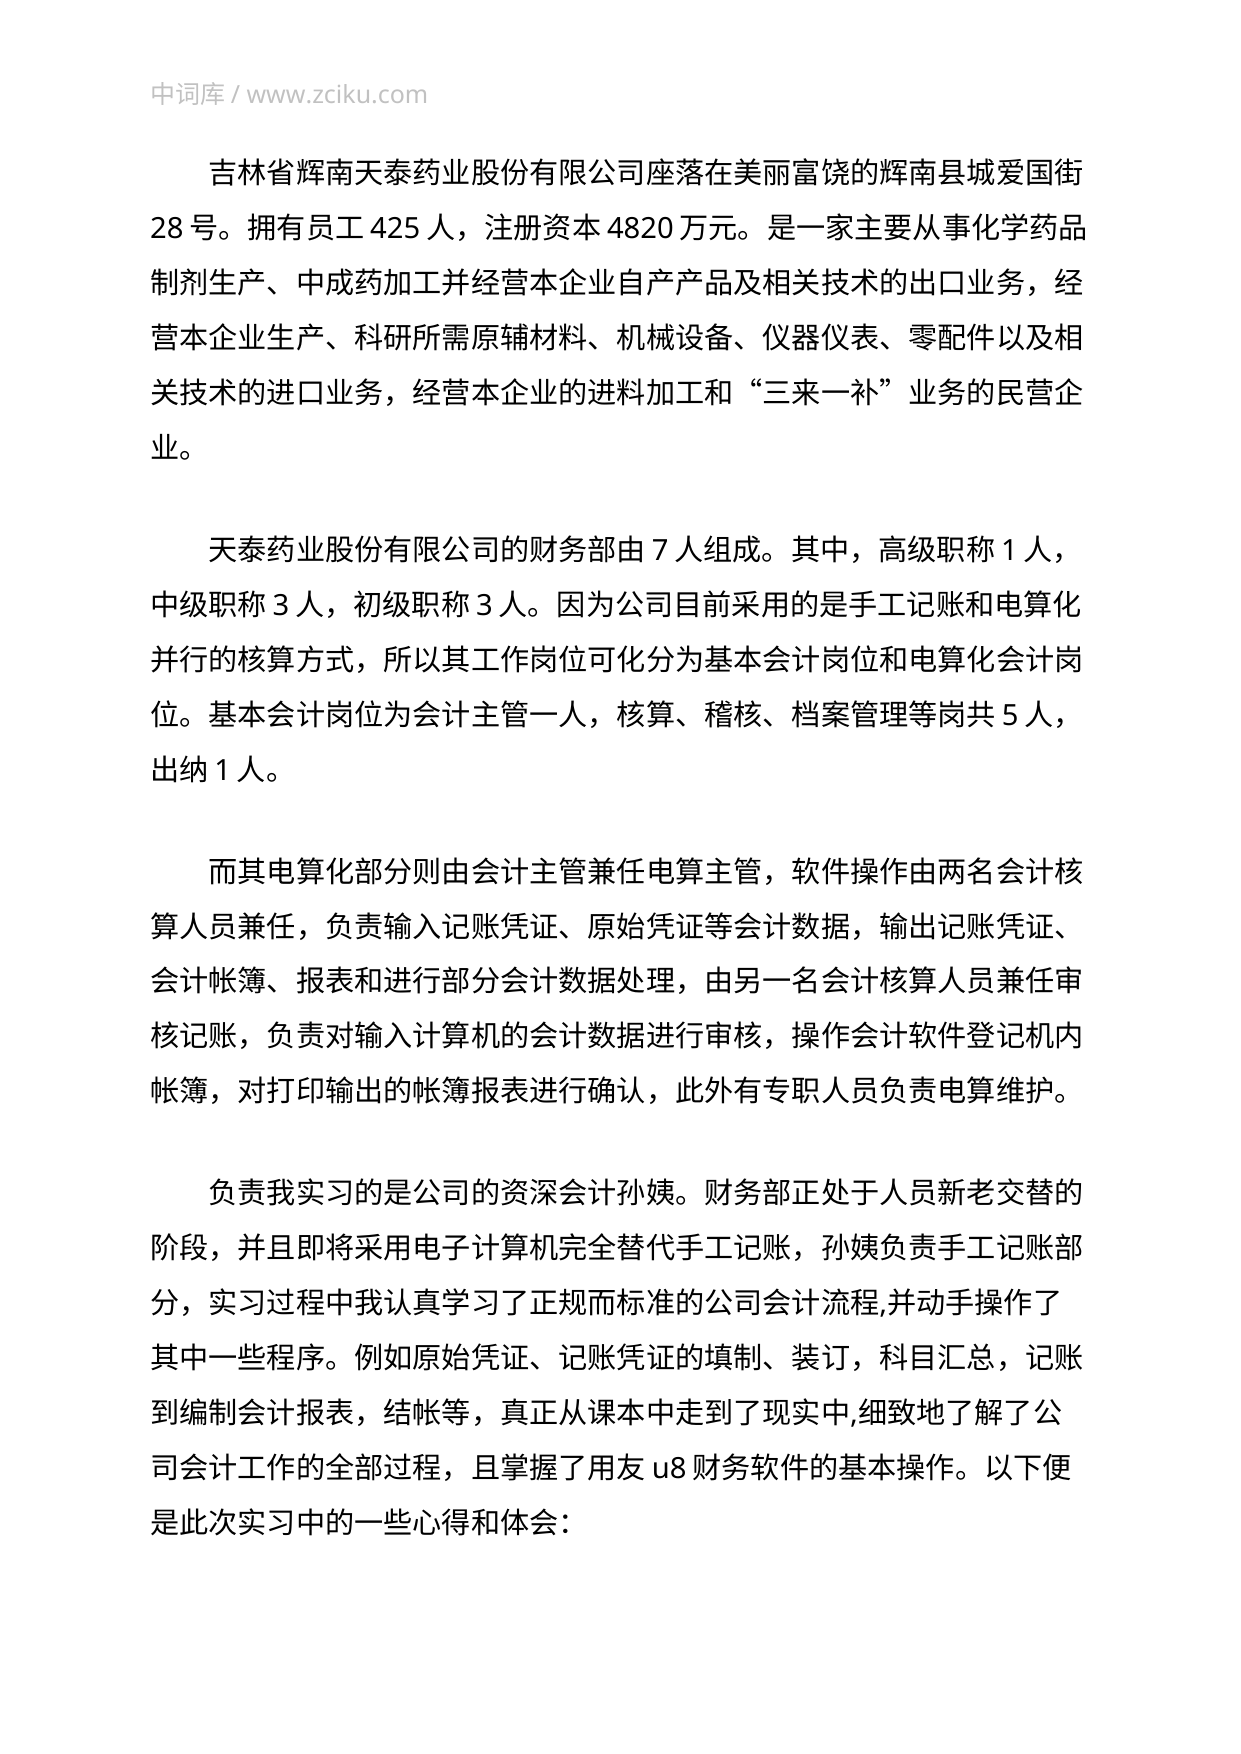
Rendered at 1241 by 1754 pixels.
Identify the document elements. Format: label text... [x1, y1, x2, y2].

text 吉林省辉南天泰药业股份有限公司座落在美丽富饶的辉南县城爱国街28号。拥有员工425人，注册资本4820万元。是一家主要从事化学药品制剂生产、中成药加工并经营本企业自产产品及相关技术的出口业务，经营本企业生产、科研所需原辅材料、机械设备、仪器仪表、零配件以及相关技术的进口业务，经营本企业的进料加工和“三来一补”业务的民营企业。 [150, 150, 1090, 467]
text 负责我实习的是公司的资深会计孙姨。财务部正处于人员新老交替的阶段，并且即将采用电子计算机完全替代手工记账，孙姨负责手工记账部分，实习过程中我认真学习了正规而标准的公司会计流程,并动手操作了其中一些程序。例如原始凭证、记账凭证的填制、装订，科目汇总，记账到编制会计报表，结帐等，真正从课本中走到了现实中,细致地了解了公司会计工作的全部过程，且掌握了用友u8财务软件的基本操作。以下便是此次实习中的一些心得和体会： [150, 1169, 1090, 1542]
text 而其电算化部分则由会计主管兼任电算主管，软件操作由两名会计核算人员兼任，负责输入记账凭证、原始凭证等会计数据，输出记账凭证、会计帐簿、报表和进行部分会计数据处理，由另一名会计核算人员兼任审核记账，负责对输入计算机的会计数据进行审核，操作会计软件登记机内帐簿，对打印输出的帐簿报表进行确认，此外有专职人员负责电算维护。 [150, 848, 1090, 1110]
text 天泰药业股份有限公司的财务部由7人组成。其中，高级职称1人，中级职称3人，初级职称3人。因为公司目前采用的是手工记账和电算化并行的核算方式，所以其工作岗位可化分为基本会计岗位和电算化会计岗位。基本会计岗位为会计主管一人，核算、稽核、档案管理等岗共5人，出纳1人。 [150, 526, 1090, 789]
